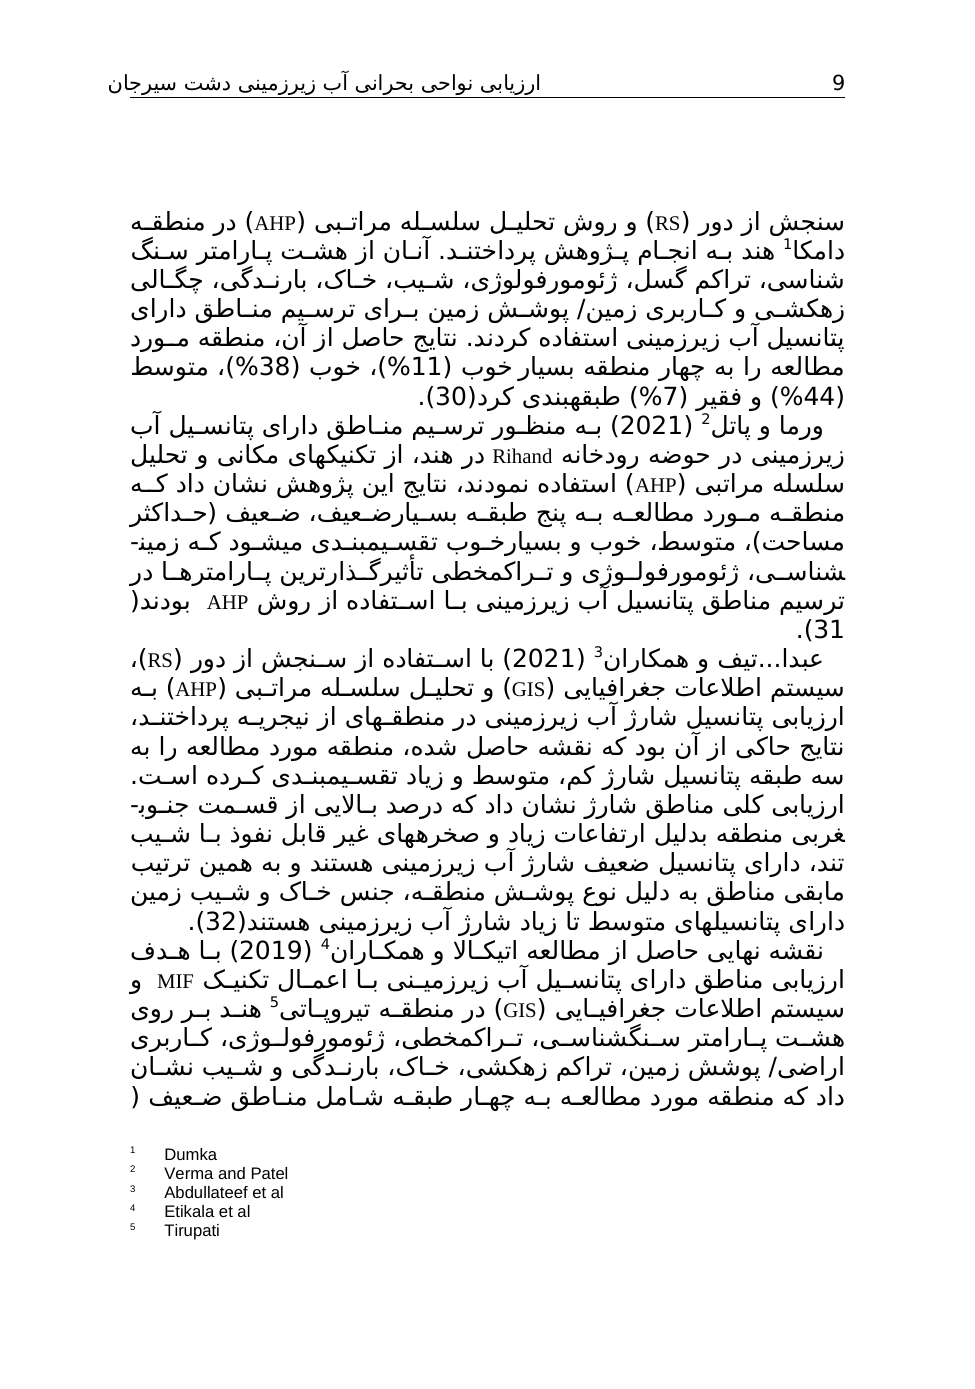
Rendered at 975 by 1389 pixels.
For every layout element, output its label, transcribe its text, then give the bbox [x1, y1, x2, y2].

text عبدا...تیف و همکاران (2021) با استفاده از سنجش از دور (RS)، سیستم اطلاعات جغرافیایی (GIS) و تحلیل سلسله مراتبی (AHP) به ارزیابی پتانسیل شارژ آب زیرزمینی در منطقهای از نیجریه پرداختند، نتایج حاکی از آن بود که نقشه حاصل شده، منطقه مورد مطالعه را به سه طبقه پتانسیل شارژ کم، متوسط و زیاد تقسیمبندی کرده است. ارزیابی کلی مناطق شارژ نشان داد که درصد بالایی از قسمت جنوبغربی منطقه بدلیل ارتفاعات زیاد و صخرههای غیر قابل نفوذ با شیب تند، دارای پتانسیل ضعیف شارژ آب زیرزمینی هستند و به همین ترتیب مابقی مناطق به دلیل نوع پوشش منطقه، جنس خاک و شیب زمین دارای پتانسیلهای متوسط تا زیاد شارژ آب زیرزمینی هستند(32). [130, 644, 845, 936]
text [130, 936, 845, 1111]
text ورما و پاتل (2021) به منظور ترسیم مناطق دارای پتانسیل آب زیرزمینی در حوضه رودخانه Rihand در هند، از تکنیکهای مکانی و تحلیل سلسله مراتبی (AHP) استفاده نمودند، نتایج این پژوهش نشان داد که منطقه مورد مطالعه به پنج طبقه بسیارضعیف، ضعیف (حداکثر مساحت)، متوسط، خوب و بسیارخوب تقسیمبندی میشود که زمینشناسی، ژئومورفولوژی و تراکمخطی تأثیرگذارترین پارامترها در ترسیم مناطق پتانسیل آب زیرزمینی با استفاده از روش AHP بودند(31). [130, 411, 845, 644]
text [130, 207, 845, 411]
